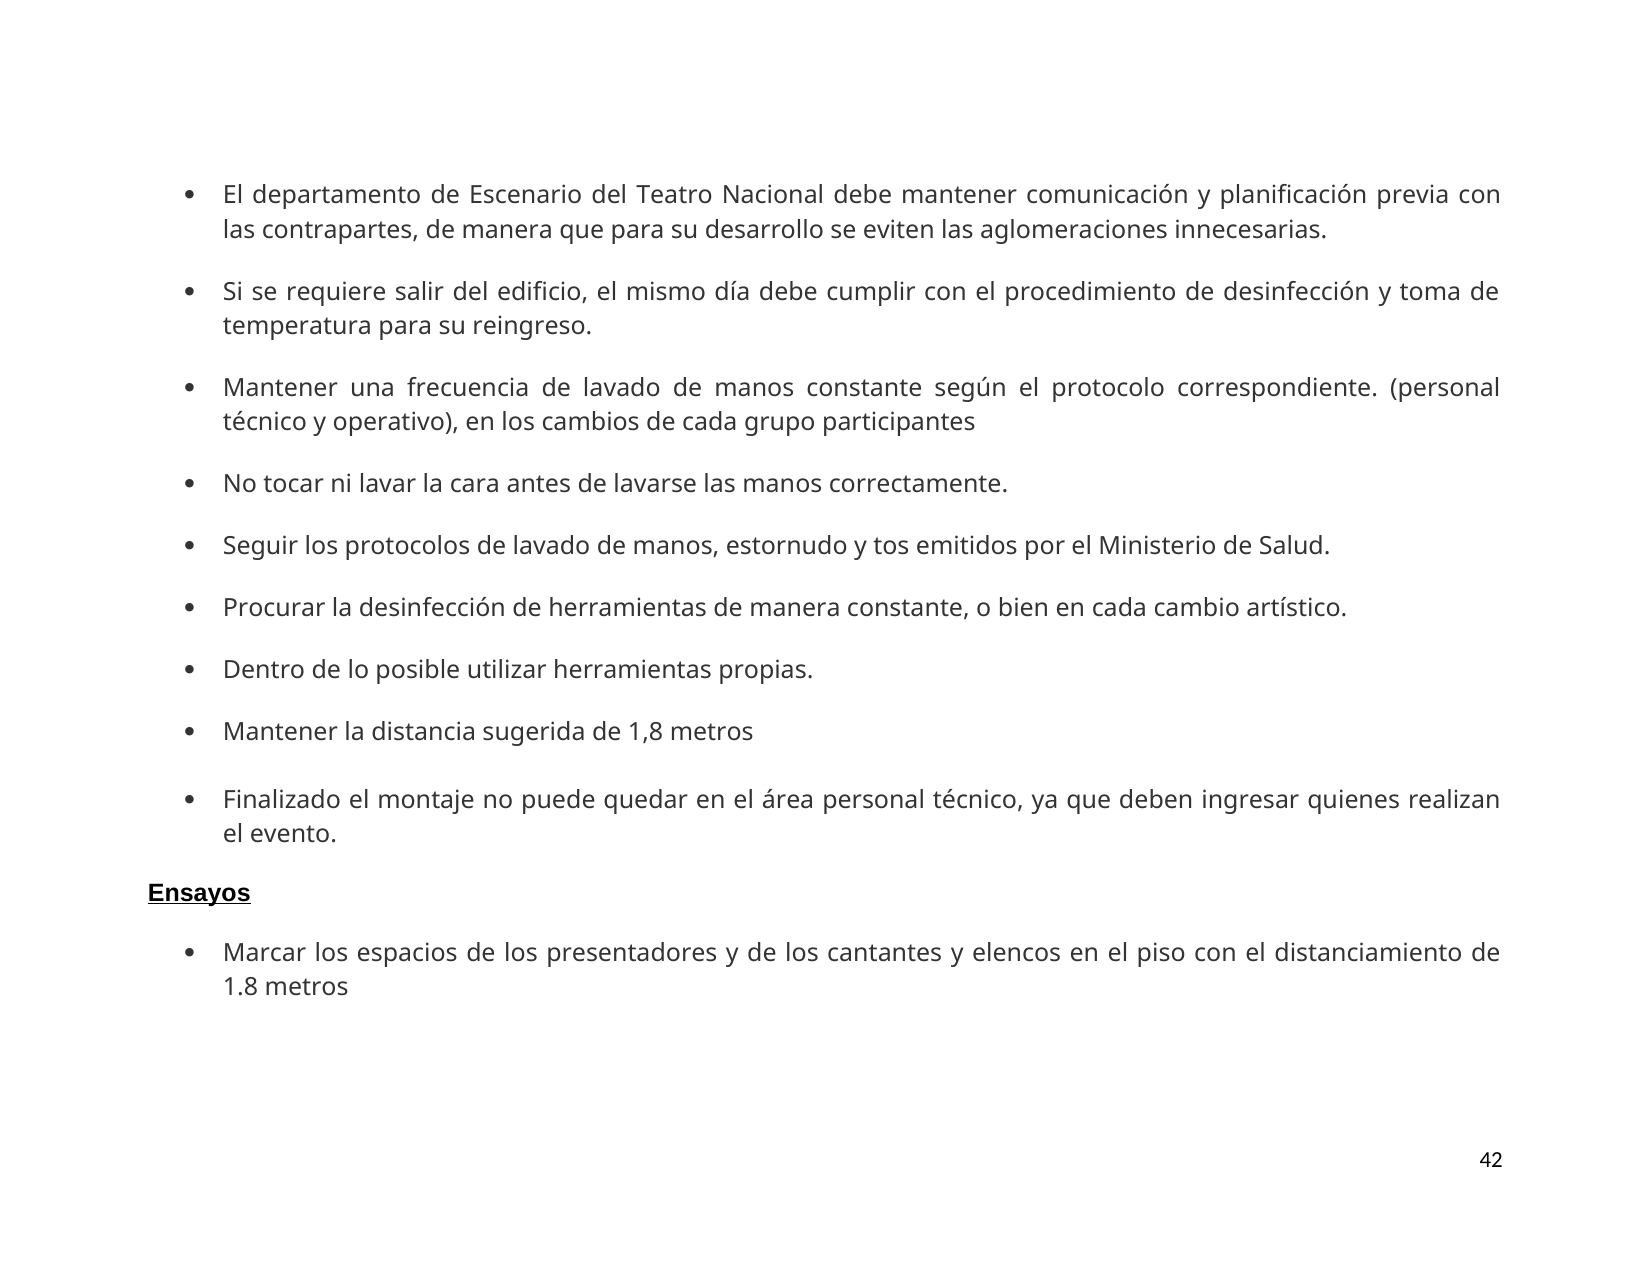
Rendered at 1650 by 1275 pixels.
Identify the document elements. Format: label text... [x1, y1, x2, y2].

list Finalizado el montaje no puede quedar en el área personal técnico, ya que deben ingresar quienes realizan el evento. [185, 782, 1502, 850]
list Marcar los espacios de los presentadores y de los cantantes y elencos en el piso con el distanciamiento de 1.8 metros [185, 935, 1502, 1003]
list Mantener la distancia sugerida de 1,8 metros [185, 714, 1502, 748]
list Dentro de lo posible utilizar herramientas propias. [185, 652, 1502, 686]
list Procurar la desinfección de herramientas de manera constante, o bien en cada cambio artístico. [185, 590, 1502, 624]
list El departamento de Escenario del Teatro Nacional debe mantener comunicación y planificación previa con las contrapartes, de manera que para su desarrollo se eviten las aglomeraciones innecesarias. [185, 177, 1502, 245]
list Seguir los protocolos de lavado de manos, estornudo y tos emitidos por el Ministerio de Salud. [185, 528, 1502, 562]
text Ensayos [148, 878, 1502, 907]
list No tocar ni lavar la cara antes de lavarse las manos correctamente. [185, 466, 1502, 500]
list Si se requiere salir del edificio, el mismo día debe cumplir con el procedimiento de desinfección y toma de temperatura para su reingreso. [185, 273, 1502, 341]
list Mantener una frecuencia de lavado de manos constante según el protocolo correspondiente. (personal técnico y operativo), en los cambios de cada grupo participantes [185, 369, 1502, 438]
